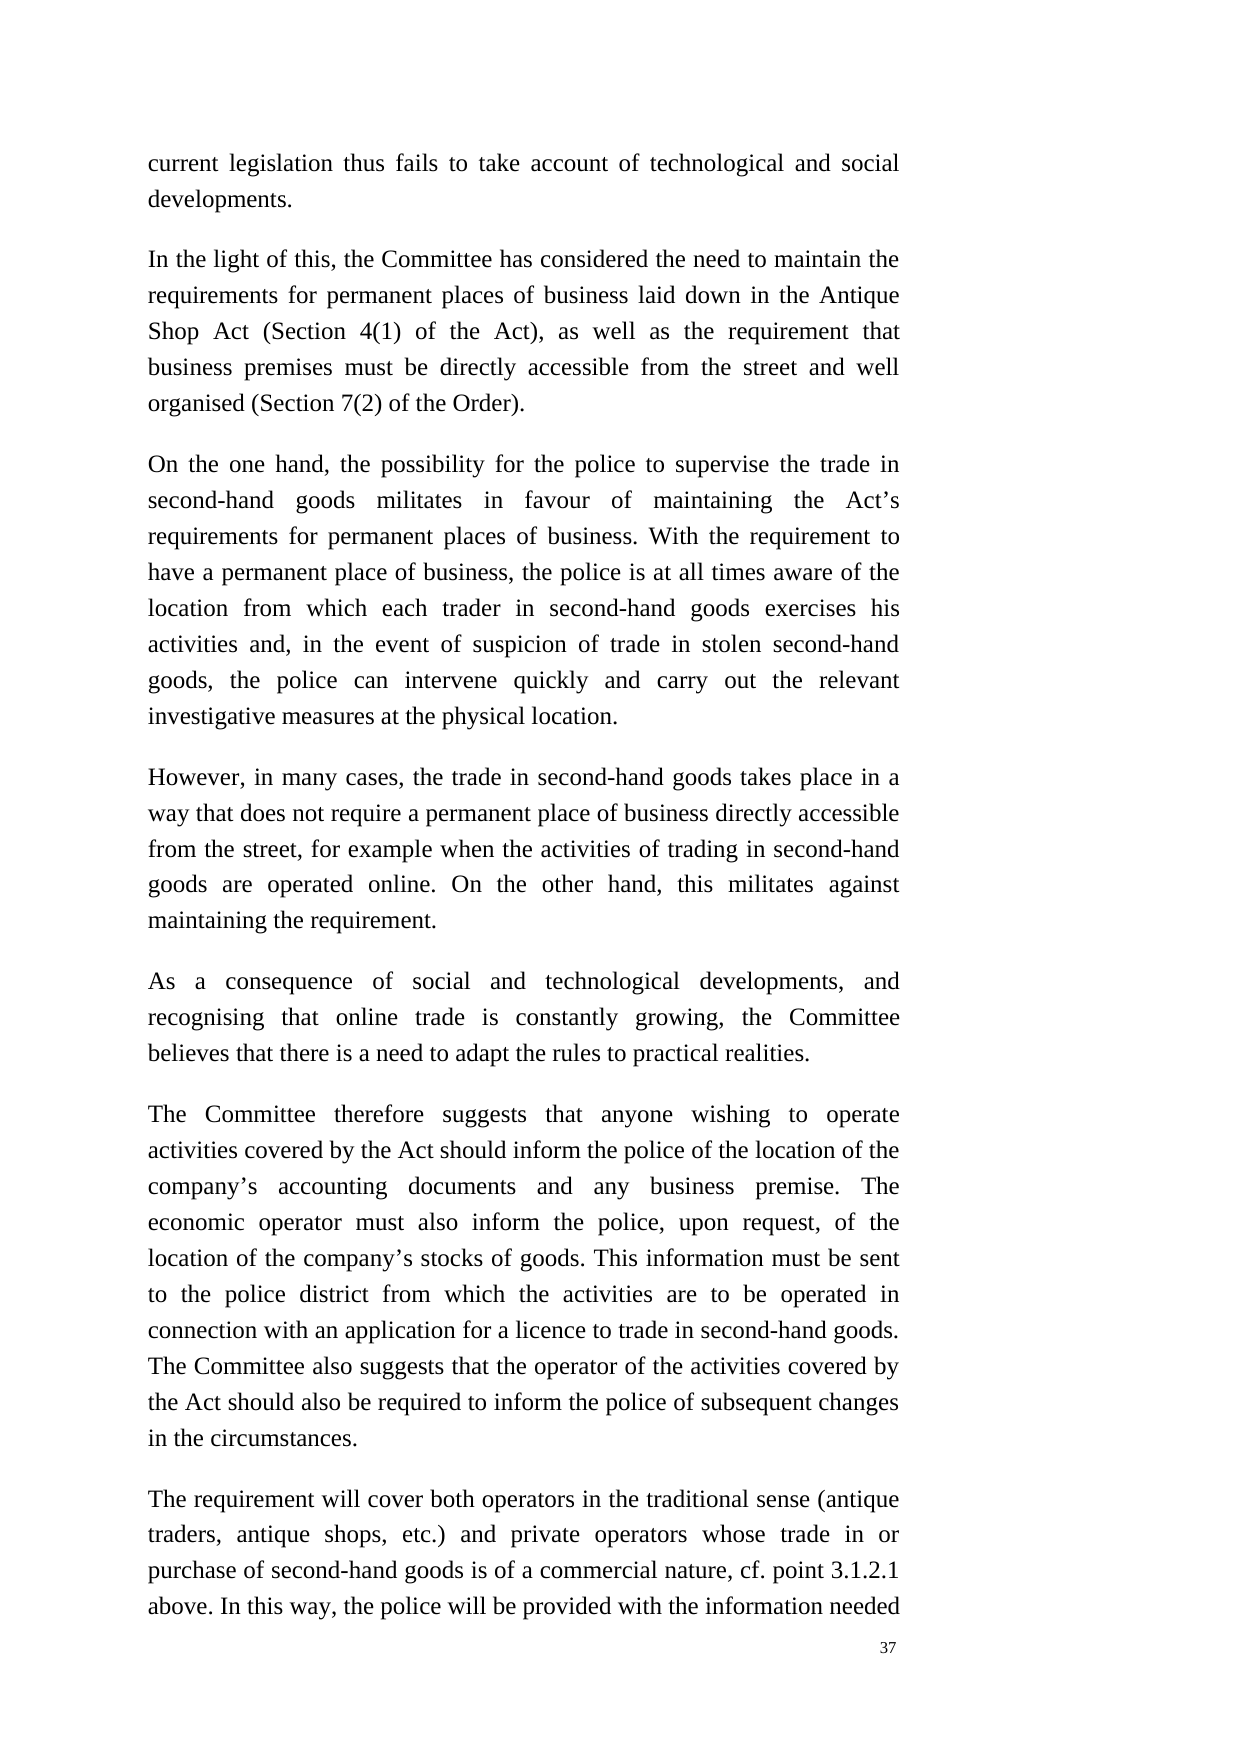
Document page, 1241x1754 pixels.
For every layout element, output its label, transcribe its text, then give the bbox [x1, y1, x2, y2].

text As a consequence of social and technological developments, and recognising that online trade is constantly growing, the Committee believes that there is a need to adapt the rules to practical realities. [148, 966, 901, 1067]
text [148, 1484, 901, 1620]
text However, in many cases, the trade in second-hand goods takes place in a way that does not require a permanent place of business directly accessible from the street, for example when the activities of trading in second-hand goods are operated online. On the other hand, this militates against maintaining the requirement. [148, 762, 901, 934]
text In the light of this, the Committee has considered the need to maintain the requirements for permanent places of business laid down in the Antique Shop Act (Section 4(1) of the Act), as well as the requirement that business premises must be directly accessible from the street and well organised (Section 7(2) of the Order). [148, 244, 901, 417]
text The Committee therefore suggests that anyone wishing to operate activities covered by the Act should inform the police of the location of the company’s accounting documents and any business premise. The economic operator must also inform the police, upon request, of the location of the company’s stocks of goods. This information must be sent to the police district from which the activities are to be operated in connection with an application for a licence to trade in second-hand goods. The Committee also suggests that the operator of the activities covered by the Act should also be required to inform the police of subsequent changes in the circumstances. [148, 1099, 901, 1451]
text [148, 148, 901, 212]
text On the one hand, the possibility for the police to supervise the trade in second-hand goods militates in favour of maintaining the Act’s requirements for permanent places of business. With the requirement to have a permanent place of business, the police is at all times aware of the location from which each trader in second-hand goods exercises his activities and, in the event of suspicion of trade in stolen second-hand goods, the police can intervene quickly and carry out the relevant investigative measures at the physical location. [148, 449, 901, 729]
